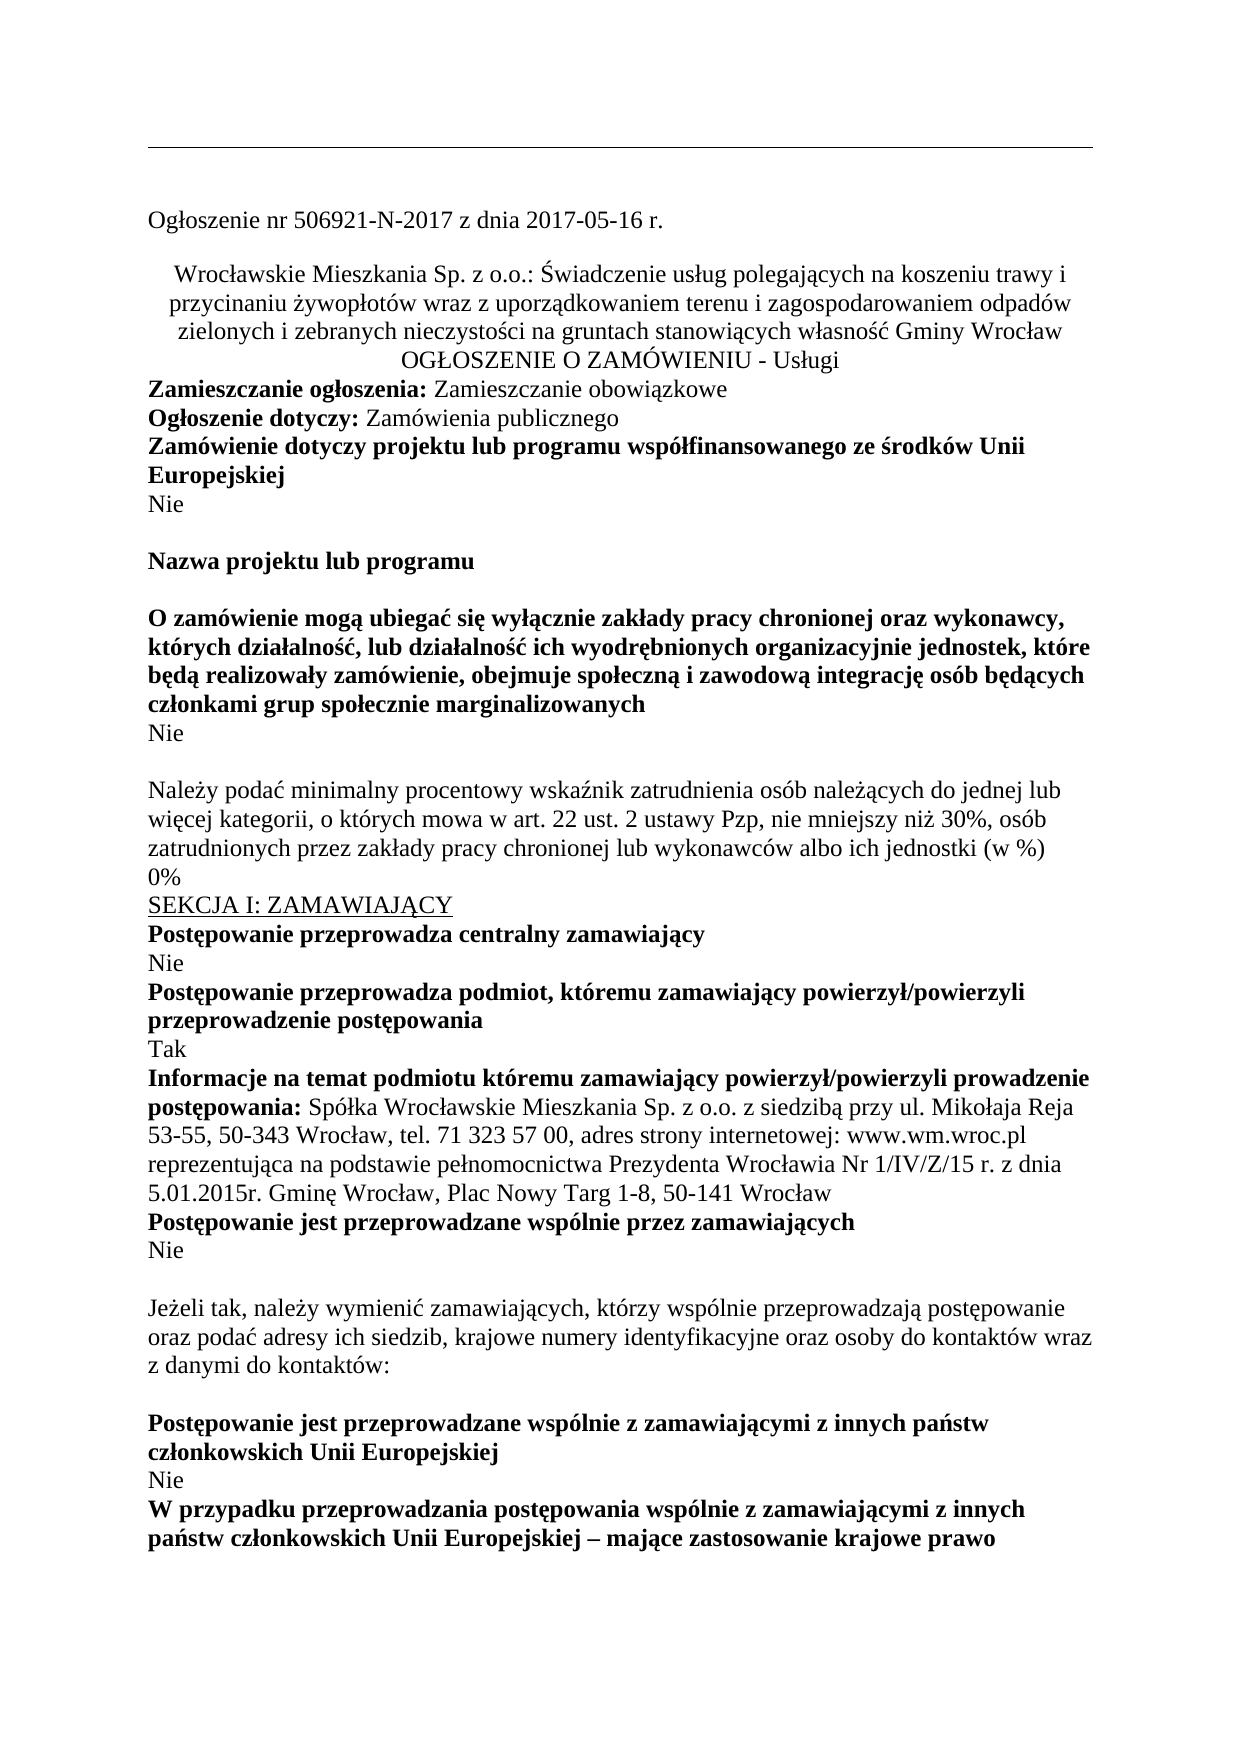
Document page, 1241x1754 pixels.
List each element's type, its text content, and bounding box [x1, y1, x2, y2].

text Ogłoszenie nr 506921-N-2017 z dnia 2017-05-16 r. [148, 148, 1093, 234]
text Wrocławskie Mieszkania Sp. z o.o.: Świadczenie usług polegających na koszeniu trawy i przycinaniu żywopłotów wraz z uporządkowaniem terenu i zagospodarowaniem odpadów zielonych i zebranych nieczystości na gruntach stanowiących własność Gminy Wrocław OGŁOSZENIE O ZAMÓWIENIU - Usługi [148, 259, 1093, 374]
text Informacje na temat podmiotu któremu zamawiający powierzył/powierzyli prowadzenie postępowania: Spółka Wrocławskie Mieszkania Sp. z o.o. z siedzibą przy ul. Mikołaja Reja 53-55, 50-343 Wrocław, tel. 71 323 57 00, adres strony internetowej: www.wm.wroc.pl reprezentująca na podstawie pełnomocnictwa Prezydenta Wrocławia Nr 1/IV/Z/15 r. z dnia 5.01.2015r. Gminę Wrocław, Plac Nowy Targ 1-8, 50-141 Wrocław Postępowanie jest przeprowadzane wspólnie przez zamawiających [148, 1063, 1093, 1236]
text Nazwa projektu lub programu [148, 518, 1093, 603]
text Nie [148, 1236, 1093, 1264]
text Zamieszczanie ogłoszenia: Zamieszczanie obowiązkowe [148, 374, 1093, 403]
text O zamówienie mogą ubiegać się wyłącznie zakłady pracy chronionej oraz wykonawcy, których działalność, lub działalność ich wyodrębnionych organizacyjnie jednostek, które będą realizowały zamówienie, obejmuje społeczną i zawodową integrację osób będących członkami grup społecznie marginalizowanych [148, 603, 1093, 718]
text Postępowanie przeprowadza centralny zamawiający [148, 919, 1093, 948]
text Postępowanie przeprowadza podmiot, któremu zamawiający powierzył/powierzyli przeprowadzenie postępowania [148, 977, 1093, 1034]
text SEKCJA I: ZAMAWIAJĄCY [148, 891, 1093, 919]
text Zamówienie dotyczy projektu lub programu współfinansowanego ze środków Unii Europejskiej [148, 431, 1093, 489]
text Nie [148, 718, 1093, 747]
text Jeżeli tak, należy wymienić zamawiających, którzy wspólnie przeprowadzają postępowanie oraz podać adresy ich siedzib, krajowe numery identyfikacyjne oraz osoby do kontaktów wraz z danymi do kontaktów: Postępowanie jest przeprowadzane wspólnie z zamawiającymi z innych państw członkowskich Unii Europejskiej [148, 1264, 1093, 1466]
text Nie [148, 948, 1093, 977]
text Ogłoszenie dotyczy: Zamówienia publicznego [148, 403, 1093, 431]
text Należy podać minimalny procentowy wskaźnik zatrudnienia osób należących do jednej lub więcej kategorii, o których mowa w art. 22 ust. 2 ustawy Pzp, nie mniejszy niż 30%, osób zatrudnionych przez zakłady pracy chronionej lub wykonawców albo ich jednostki (w %) 0% [148, 747, 1093, 891]
text Nie [148, 489, 1093, 518]
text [148, 1494, 1093, 1552]
text Tak [148, 1034, 1093, 1063]
text Nie [148, 1466, 1093, 1494]
